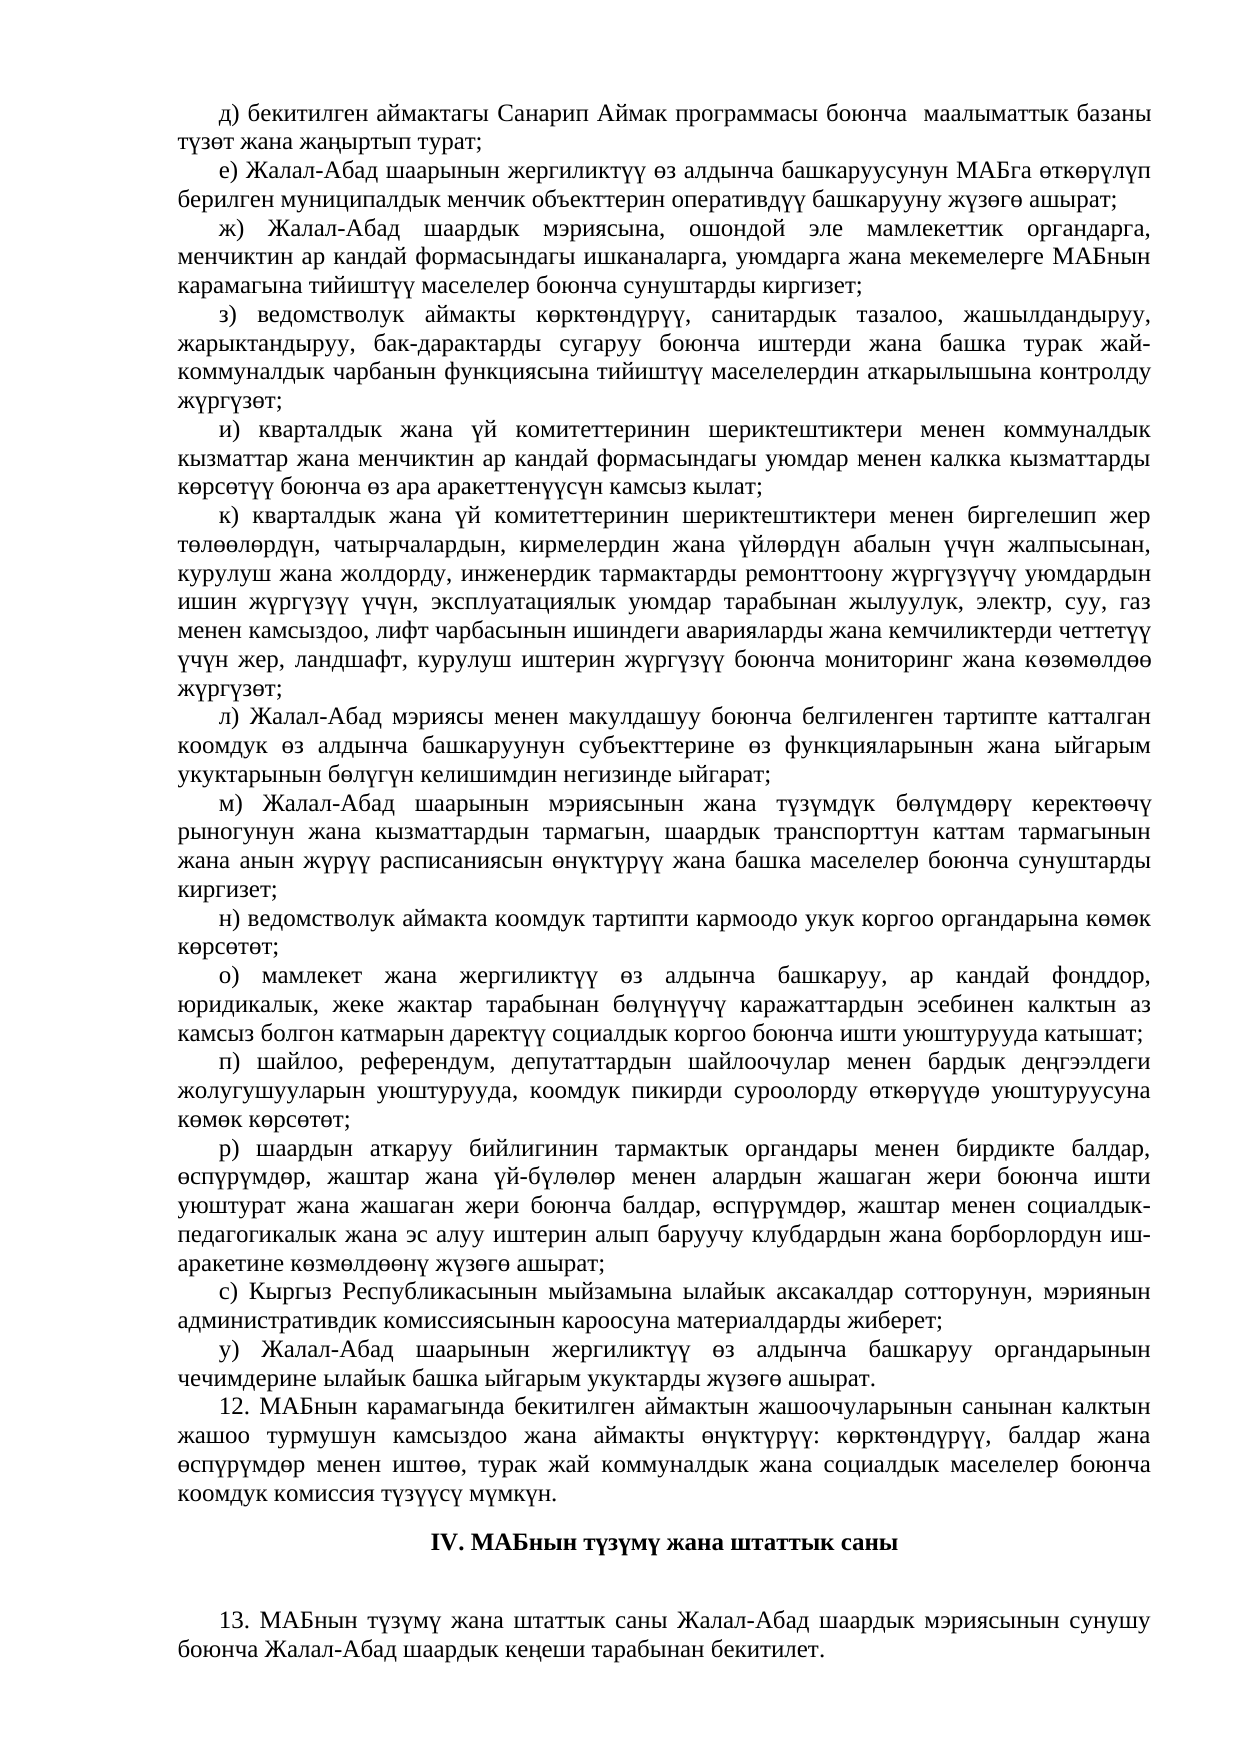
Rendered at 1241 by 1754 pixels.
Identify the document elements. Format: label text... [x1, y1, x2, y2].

text л) Жалал-Абад мэриясы менен макулдашуу боюнча белгиленген тартипте катталган коомдук өз алдынча башкаруунун субъекттерине өз функцияларынын жана ыйгарым укуктарынын бөлүгүн келишимдин негизинде ыйгарат; [177, 701, 1152, 788]
text у) Жалал-Абад шаарынын жергиликтүү өз алдынча башкаруу органдарынын чечимдерине ылайык башка ыйгарым укуктарды жүзөгө ашырат. [177, 1334, 1152, 1391]
text м) Жалал-Абад шаарынын мэриясынын жана түзүмдүк бɵлүмдɵрү керектөөчү рыногунун жана кызматтардын тармагын, шаардык транспорттун каттам тармагынын жана анын жүрүү расписаниясын өнүктүрүү жана башка маселелер боюнча сунуштарды киргизет; [177, 788, 1152, 903]
text н) ведомстволук аймакта коомдук тартипти кармоодо укук коргоо органдарына көмөк көрсөтөт; [177, 903, 1152, 960]
text е) Жалал-Абад шаарынын жергиликтүү өз алдынча башкаруусунун МАБга өткөрүлүп берилген муниципалдык менчик объекттерин оперативдүү башкарууну жүзөгө ашырат; [177, 155, 1152, 213]
text о) мамлекет жана жергиликтүү өз алдынча башкаруу, ар кандай фонддор, юридикалык, жеке жактар тарабынан бөлүнүүчү каражаттардын эсебинен калктын аз камсыз болгон катмарын даректүү социалдык коргоо боюнча ишти уюштурууда катышат; [177, 960, 1152, 1046]
text и) кварталдык жана үй комитеттеринин шериктештиктери менен коммуналдык кызматтар жана менчиктин ар кандай формасындагы уюмдар менен калкка кызматтарды көрсөтүү боюнча өз ара аракеттенүүсүн камсыз кылат; [177, 414, 1152, 500]
text с) Кыргыз Республикасынын мыйзамына ылайык аксакалдар сотторунун, мэриянын административдик комиссиясынын кароосуна материалдарды жиберет; [177, 1276, 1152, 1334]
text д) бекитилген аймактагы Санарип Аймак программасы боюнча маалыматтык базаны түзөт жана жаңыртып турат; [177, 98, 1152, 155]
text п) шайлоо, референдум, депутаттардын шайлоочулар менен бардык деңгээлдеги жолугушууларын уюштурууда, коомдук пикирди суроолорду өткөрүүдө уюштуруусуна көмөк көрсөтөт; [177, 1046, 1152, 1133]
subtitle IV. МАБнын түзүмү жана штаттык саны [177, 1527, 1152, 1556]
text к) кварталдык жана үй комитеттеринин шериктештиктери менен биргелешип жер төлөөлөрдүн, чатырчалардын, кирмелердин жана үйлөрдүн абалын үчүн жалпысынан, курулуш жана жолдорду, инженердик тармактарды ремонттоону жүргүзүүчү уюмдардын ишин жүргүзүү үчүн, эксплуатациялык уюмдар тарабынан жылуулук, электр, суу, газ менен камсыздоо, лифт чарбасынын ишиндеги аварияларды жана кемчиликтерди четтетүү үчүн жер, ландшафт, курулуш иштерин жүргүзүү боюнча мониторинг жана кɵзɵмɵлдɵɵ жүргүзөт; [177, 500, 1152, 701]
text р) шаардын аткаруу бийлигинин тармактык органдары менен бирдикте балдар, өспүрүмдөр, жаштар жана үй-бүлөлөр менен алардын жашаган жери боюнча ишти уюштурат жана жашаган жери боюнча балдар, өспүрүмдөр, жаштар менен социалдык-педагогикалык жана эс алуу иштерин алып баруучу клубдардын жана борборлордун иш-аракетине кɵзмɵлдɵɵнү жүзөгө ашырат; [177, 1133, 1152, 1276]
text 12. МАБнын карамагында бекитилген аймактын жашоочуларынын санынан калктын жашоо турмушун камсыздоо жана аймакты өнүктүрүү: көрктөндүрүү, балдар жана өспүрүмдөр менен иштөө, турак жай коммуналдык жана социалдык маселелер боюнча коомдук комиссия түзүүсү мүмкүн. [177, 1391, 1152, 1506]
text 13. МАБнын түзүмү жана штаттык саны Жалал-Абад шаардык мэриясынын сунушу боюнча Жалал-Абад шаардык кеңеши тарабынан бекитилет. [177, 1606, 1152, 1663]
text ж) Жалал-Абад шаардык мэриясына, ошондой эле мамлекеттик органдарга, менчиктин ар кандай формасындагы ишканаларга, уюмдарга жана мекемелерге МАБнын карамагына тийиштүү маселелер боюнча сунуштарды киргизет; [177, 213, 1152, 299]
text з) ведомстволук аймакты көрктөндүрүү, санитардык тазалоо, жашылдандыруу, жарыктандыруу, бак-дарактарды сугаруу боюнча иштерди жана башка турак жай-коммуналдык чарбанын функциясына тийиштүү маселелердин аткарылышына контролду жүргүзөт; [177, 299, 1152, 414]
